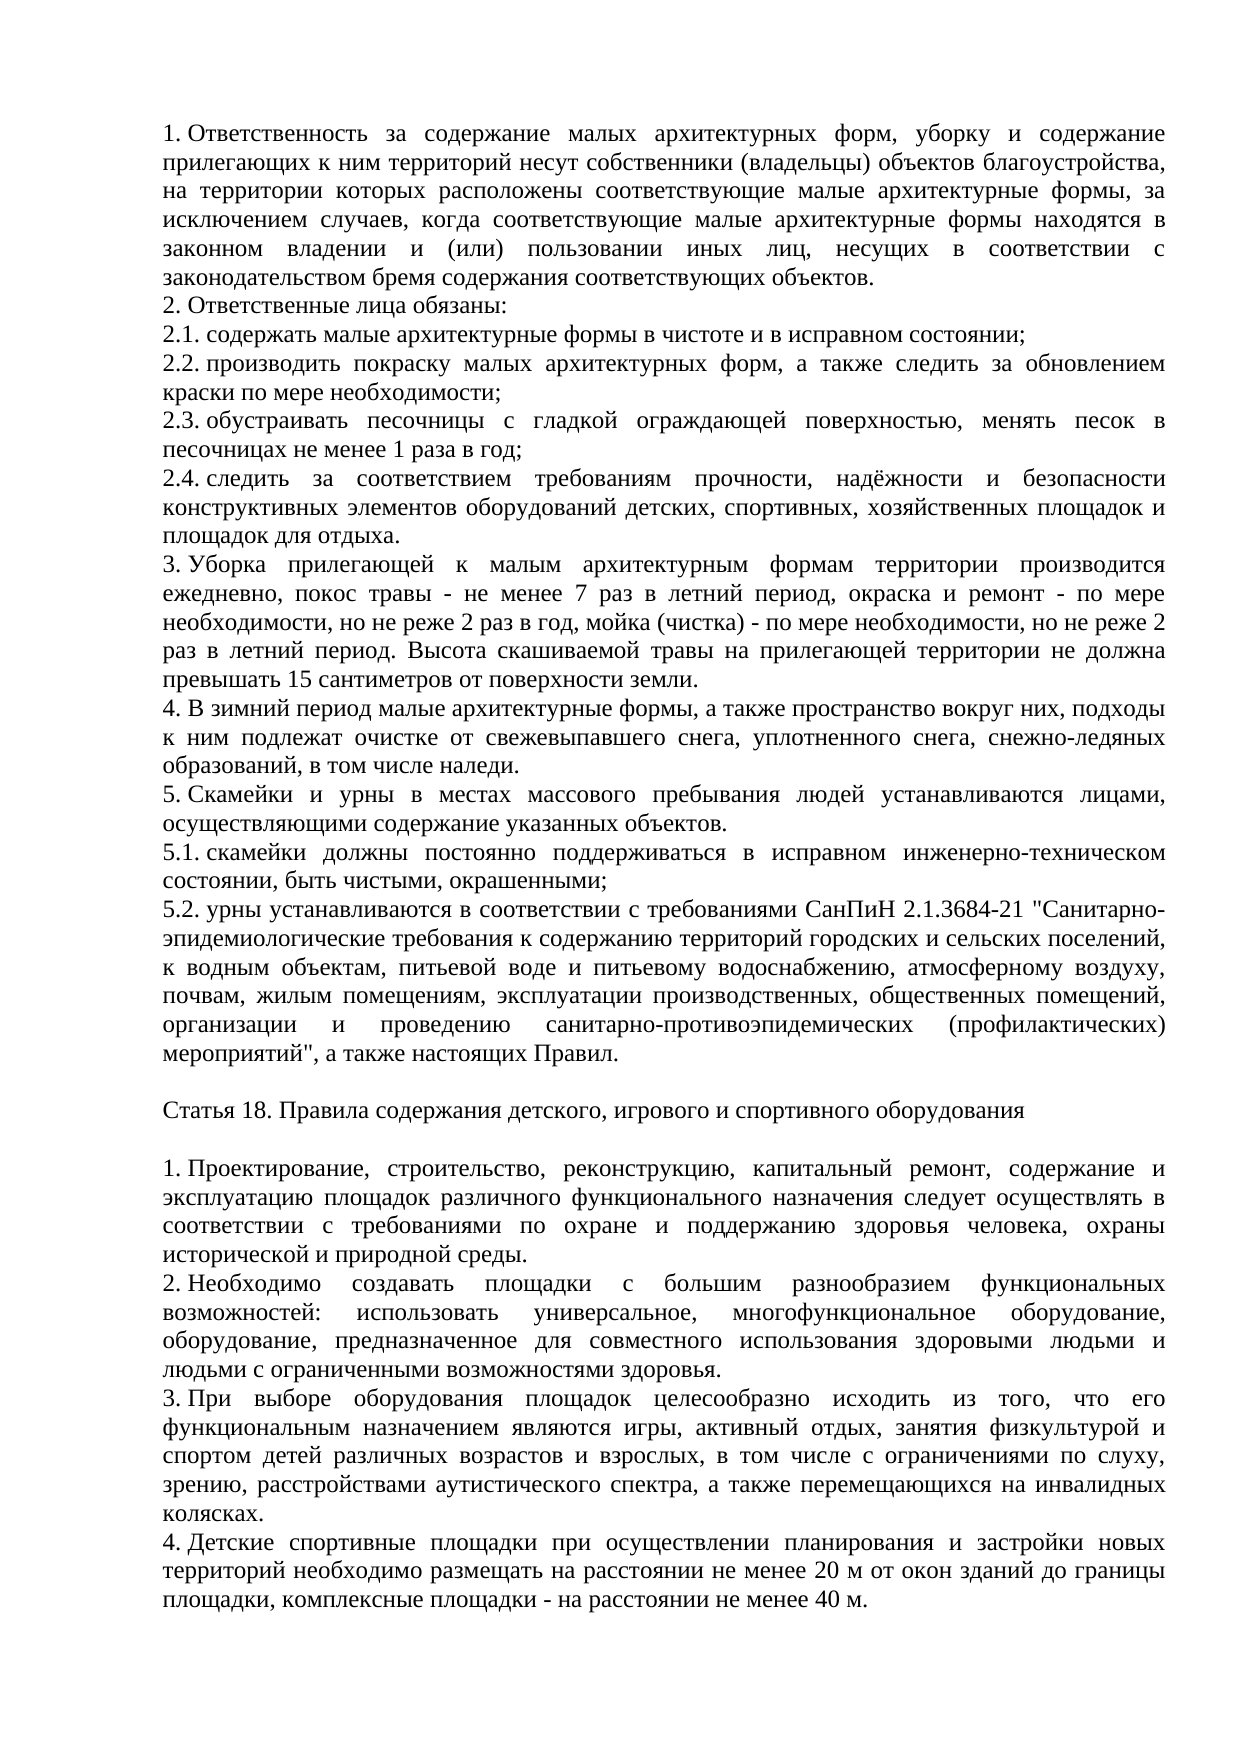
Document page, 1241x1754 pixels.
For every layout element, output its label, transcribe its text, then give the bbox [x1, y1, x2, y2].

text 5. Скамейки и урны в местах массового пребывания людей устанавливаются лицами, осуществляющими содержание указанных объектов. [162, 779, 1167, 837]
text 2.3. обустраивать песочницы с гладкой ограждающей поверхностью, менять песок в песочницах не менее 1 раза в год; [162, 406, 1167, 463]
text 2. Ответственные лица обязаны: [162, 291, 1167, 319]
text 5.2. урны устанавливаются в соответствии с требованиями СанПиН 2.1.3684-21 "Санитарно-эпидемиологические требования к содержанию территорий городских и сельских поселений, к водным объектам, питьевой воде и питьевому водоснабжению, атмосферному воздуху, почвам, жилым помещениям, эксплуатации производственных, общественных помещений, организации и проведению санитарно-противоэпидемических (профилактических) мероприятий", а также настоящих Правил. [162, 894, 1167, 1067]
text 4. В зимний период малые архитектурные формы, а также пространство вокруг них, подходы к ним подлежат очистке от свежевыпавшего снега, уплотненного снега, снежно-ледяных образований, в том числе наледи. [162, 693, 1167, 779]
text 4. Детские спортивные площадки при осуществлении планирования и застройки новых территорий необходимо размещать на расстоянии не менее 20 м от окон зданий до границы площадки, комплексные площадки - на расстоянии не менее 40 м. [162, 1527, 1167, 1613]
text Статья 18. Правила содержания детского, игрового и спортивного оборудования [162, 1096, 1167, 1124]
text 3. При выборе оборудования площадок целесообразно исходить из того, что его функциональным назначением являются игры, активный отдых, занятия физкультурой и спортом детей различных возрастов и взрослых, в том числе с ограничениями по слуху, зрению, расстройствами аутистического спектра, а также перемещающихся на инвалидных колясках. [162, 1383, 1167, 1527]
text 1. Проектирование, строительство, реконструкцию, капитальный ремонт, содержание и эксплуатацию площадок различного функционального назначения следует осуществлять в соответствии с требованиями по охране и поддержанию здоровья человека, охраны исторической и природной среды. [162, 1153, 1167, 1268]
text 5.1. скамейки должны постоянно поддерживаться в исправном инженерно-техническом состоянии, быть чистыми, окрашенными; [162, 837, 1167, 894]
text 2.4. следить за соответствием требованиям прочности, надёжности и безопасности конструктивных элементов оборудований детских, спортивных, хозяйственных площадок и площадок для отдыха. [162, 463, 1167, 549]
text 2.1. содержать малые архитектурные формы в чистоте и в исправном состоянии; [162, 319, 1167, 348]
text 3. Уборка прилегающей к малым архитектурным формам территории производится ежедневно, покос травы - не менее 7 раз в летний период, окраска и ремонт - по мере необходимости, но не реже 2 раз в год, мойка (чистка) - по мере необходимости, но не реже 2 раз в летний период. Высота скашиваемой травы на прилегающей территории не должна превышать 15 сантиметров от поверхности земли. [162, 549, 1167, 693]
text 2.2. производить покраску малых архитектурных форм, а также следить за обновлением краски по мере необходимости; [162, 348, 1167, 406]
text 2. Необходимо создавать площадки с большим разнообразием функциональных возможностей: использовать универсальное, многофункциональное оборудование, оборудование, предназначенное для совместного использования здоровыми людьми и людьми с ограниченными возможностями здоровья. [162, 1268, 1167, 1383]
text 1. Ответственность за содержание малых архитектурных форм, уборку и содержание прилегающих к ним территорий несут собственники (владельцы) объектов благоустройства, на территории которых расположены соответствующие малые архитектурные формы, за исключением случаев, когда соответствующие малые архитектурные формы находятся в законном владении и (или) пользовании иных лиц, несущих в соответствии с законодательством бремя содержания соответствующих объектов. [162, 118, 1167, 291]
